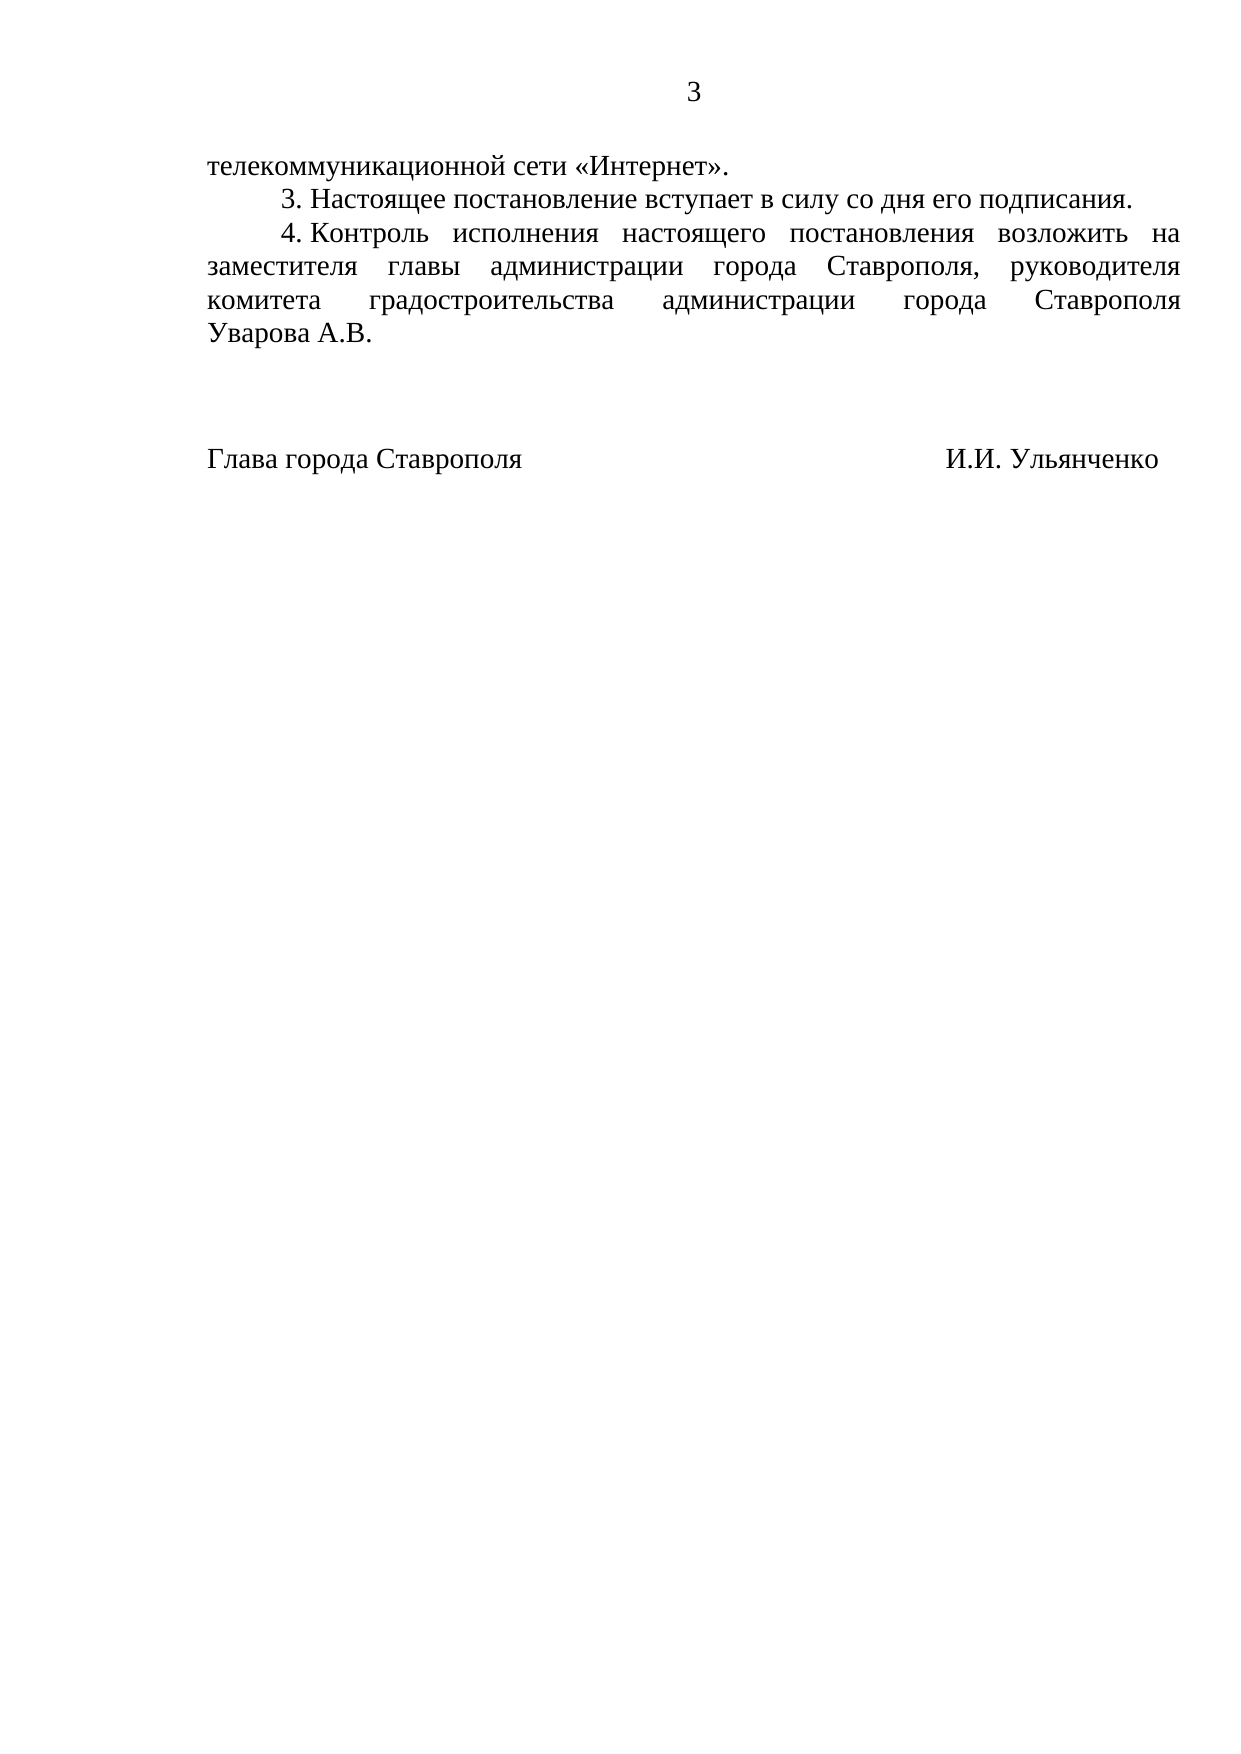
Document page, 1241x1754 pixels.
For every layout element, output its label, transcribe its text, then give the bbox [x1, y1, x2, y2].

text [207, 148, 1181, 181]
text 3. Настоящее постановление вступает в силу со дня его подписания. [207, 181, 1181, 215]
text Глава города Ставрополя И.И. Ульянченко [207, 449, 1181, 474]
text 4. Контроль исполнения настоящего постановления возложить на заместителя главы администрации города Ставрополя, руководителя комитета градостроительства администрации города Ставрополя Уварова А.В. [207, 215, 1181, 349]
